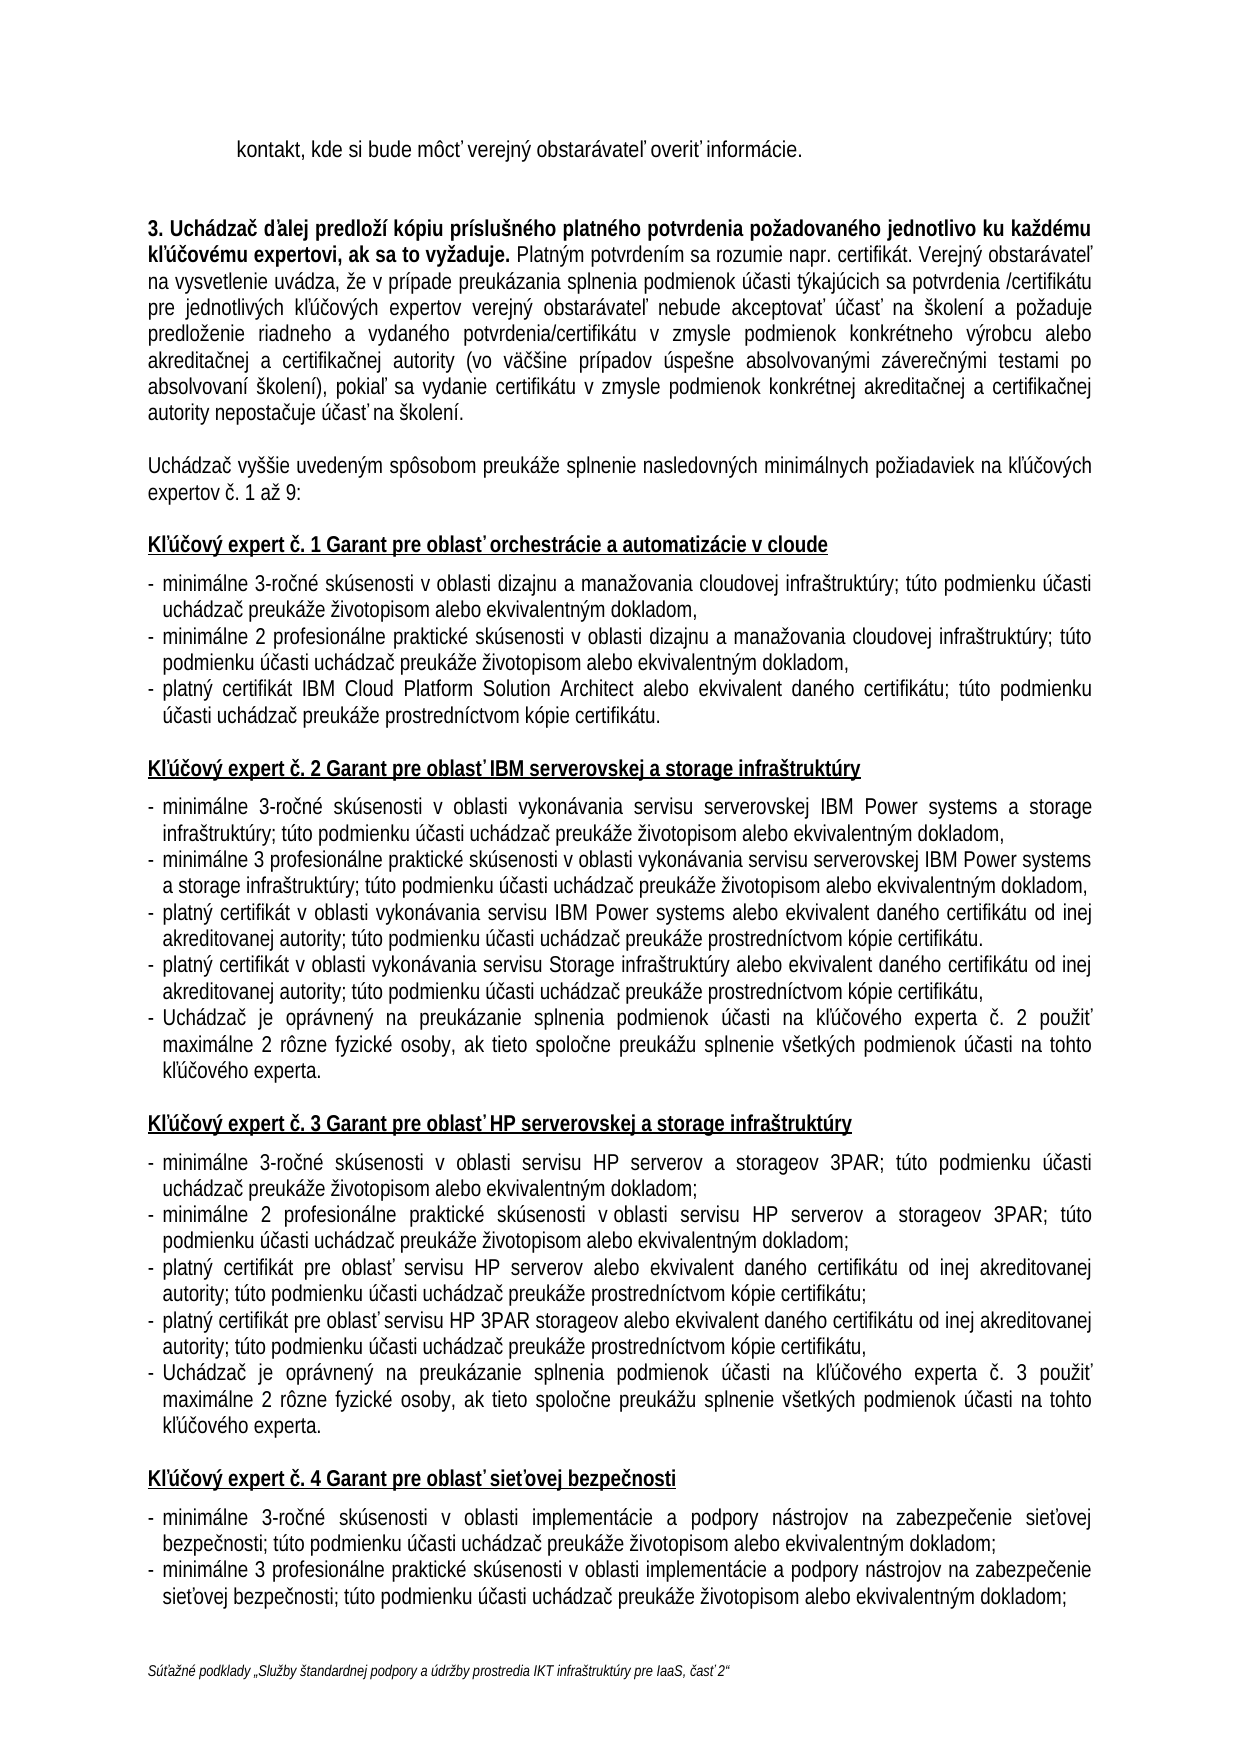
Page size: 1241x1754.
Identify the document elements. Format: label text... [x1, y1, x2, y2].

text - minimálne 3-ročné skúsenosti v oblasti servisu HP serverov a storageov 3PAR; túto podmienku účasti uchádzač preukáže životopisom alebo ekvivalentným dokladom; [148, 1148, 1092, 1201]
text - minimálne 3 profesionálne praktické skúsenosti v oblasti vykonávania servisu serverovskej IBM Power systems a storage infraštruktúry; túto podmienku účasti uchádzač preukáže životopisom alebo ekvivalentným dokladom, [148, 846, 1092, 899]
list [192, 136, 1081, 162]
text - minimálne 3-ročné skúsenosti v oblasti implementácie a podpory nástrojov na zabezpečenie sieťovej bezpečnosti; túto podmienku účasti uchádzač preukáže životopisom alebo ekvivalentným dokladom; [148, 1503, 1092, 1556]
text - platný certifikát v oblasti vykonávania servisu Storage infraštruktúry alebo ekvivalent daného certifikátu od inej akreditovanej autority; túto podmienku účasti uchádzač preukáže prostredníctvom kópie certifikátu, [148, 951, 1092, 1004]
text - minimálne 3-ročné skúsenosti v oblasti vykonávania servisu serverovskej IBM Power systems a storage infraštruktúry; túto podmienku účasti uchádzač preukáže životopisom alebo ekvivalentným dokladom, [148, 793, 1092, 846]
text - minimálne 2 profesionálne praktické skúsenosti v oblasti servisu HP serverov a storageov 3PAR; túto podmienku účasti uchádzač preukáže životopisom alebo ekvivalentným dokladom; [148, 1201, 1092, 1254]
text Kľúčový expert č. 1 Garant pre oblasť orchestrácie a automatizácie v cloude [148, 531, 1092, 557]
text Uchádzač vyššie uvedeným spôsobom preukáže splnenie nasledovných minimálnych požiadaviek na kľúčových expertov č. 1 až 9: [148, 452, 1092, 505]
text - platný certifikát pre oblasť servisu HP 3PAR storageov alebo ekvivalent daného certifikátu od inej akreditovanej autority; túto podmienku účasti uchádzač preukáže prostredníctvom kópie certifikátu, [148, 1307, 1092, 1359]
text Kľúčový expert č. 4 Garant pre oblasť sieťovej bezpečnosti [148, 1465, 1092, 1491]
text - platný certifikát pre oblasť servisu HP serverov alebo ekvivalent daného certifikátu od inej akreditovanej autority; túto podmienku účasti uchádzač preukáže prostredníctvom kópie certifikátu; [148, 1254, 1092, 1307]
text - minimálne 2 profesionálne praktické skúsenosti v oblasti dizajnu a manažovania cloudovej infraštruktúry; túto podmienku účasti uchádzač preukáže životopisom alebo ekvivalentným dokladom, [148, 623, 1092, 675]
text - platný certifikát v oblasti vykonávania servisu IBM Power systems alebo ekvivalent daného certifikátu od inej akreditovanej autority; túto podmienku účasti uchádzač preukáže prostredníctvom kópie certifikátu. [148, 899, 1092, 951]
text 3. Uchádzač ďalej predloží kópiu príslušného platného potvrdenia požadovaného jednotlivo ku každému kľúčovému expertovi, ak sa to vyžaduje. Platným potvrdením sa rozumie napr. certifikát. Verejný obstarávateľ na vysvetlenie uvádza, že v prípade preukázania splnenia podmienok účasti týkajúcich sa potvrdenia /certifikátu pre jednotlivých kľúčových expertov verejný obstarávateľ nebude akceptovať účasť na školení a požaduje predloženie riadneho a vydaného potvrdenia/certifikátu v zmysle podmienok konkrétneho výrobcu alebo akreditačnej a certifikačnej autority (vo väčšine prípadov úspešne absolvovanými záverečnými testami po absolvovaní školení), pokiaľ sa vydanie certifikátu v zmysle podmienok konkrétnej akreditačnej a certifikačnej autority nepostačuje účasť na školení. [148, 215, 1092, 426]
text - Uchádzač je oprávnený na preukázanie splnenia podmienok účasti na kľúčového experta č. 3 použiť maximálne 2 rôzne fyzické osoby, ak tieto spoločne preukážu splnenie všetkých podmienok účasti na tohto kľúčového experta. [148, 1359, 1092, 1438]
text - platný certifikát IBM Cloud Platform Solution Architect alebo ekvivalent daného certifikátu; túto podmienku účasti uchádzač preukáže prostredníctvom kópie certifikátu. [148, 675, 1092, 728]
text - minimálne 3-ročné skúsenosti v oblasti dizajnu a manažovania cloudovej infraštruktúry; túto podmienku účasti uchádzač preukáže životopisom alebo ekvivalentným dokladom, [148, 570, 1092, 623]
text - minimálne 3 profesionálne praktické skúsenosti v oblasti implementácie a podpory nástrojov na zabezpečenie sieťovej bezpečnosti; túto podmienku účasti uchádzač preukáže životopisom alebo ekvivalentným dokladom; [148, 1556, 1092, 1609]
text Kľúčový expert č. 2 Garant pre oblasť IBM serverovskej a storage infraštruktúry [148, 754, 1092, 781]
text Kľúčový expert č. 3 Garant pre oblasť HP serverovskej a storage infraštruktúry [148, 1109, 1092, 1136]
text - Uchádzač je oprávnený na preukázanie splnenia podmienok účasti na kľúčového experta č. 2 použiť maximálne 2 rôzne fyzické osoby, ak tieto spoločne preukážu splnenie všetkých podmienok účasti na tohto kľúčového experta. [148, 1004, 1092, 1083]
